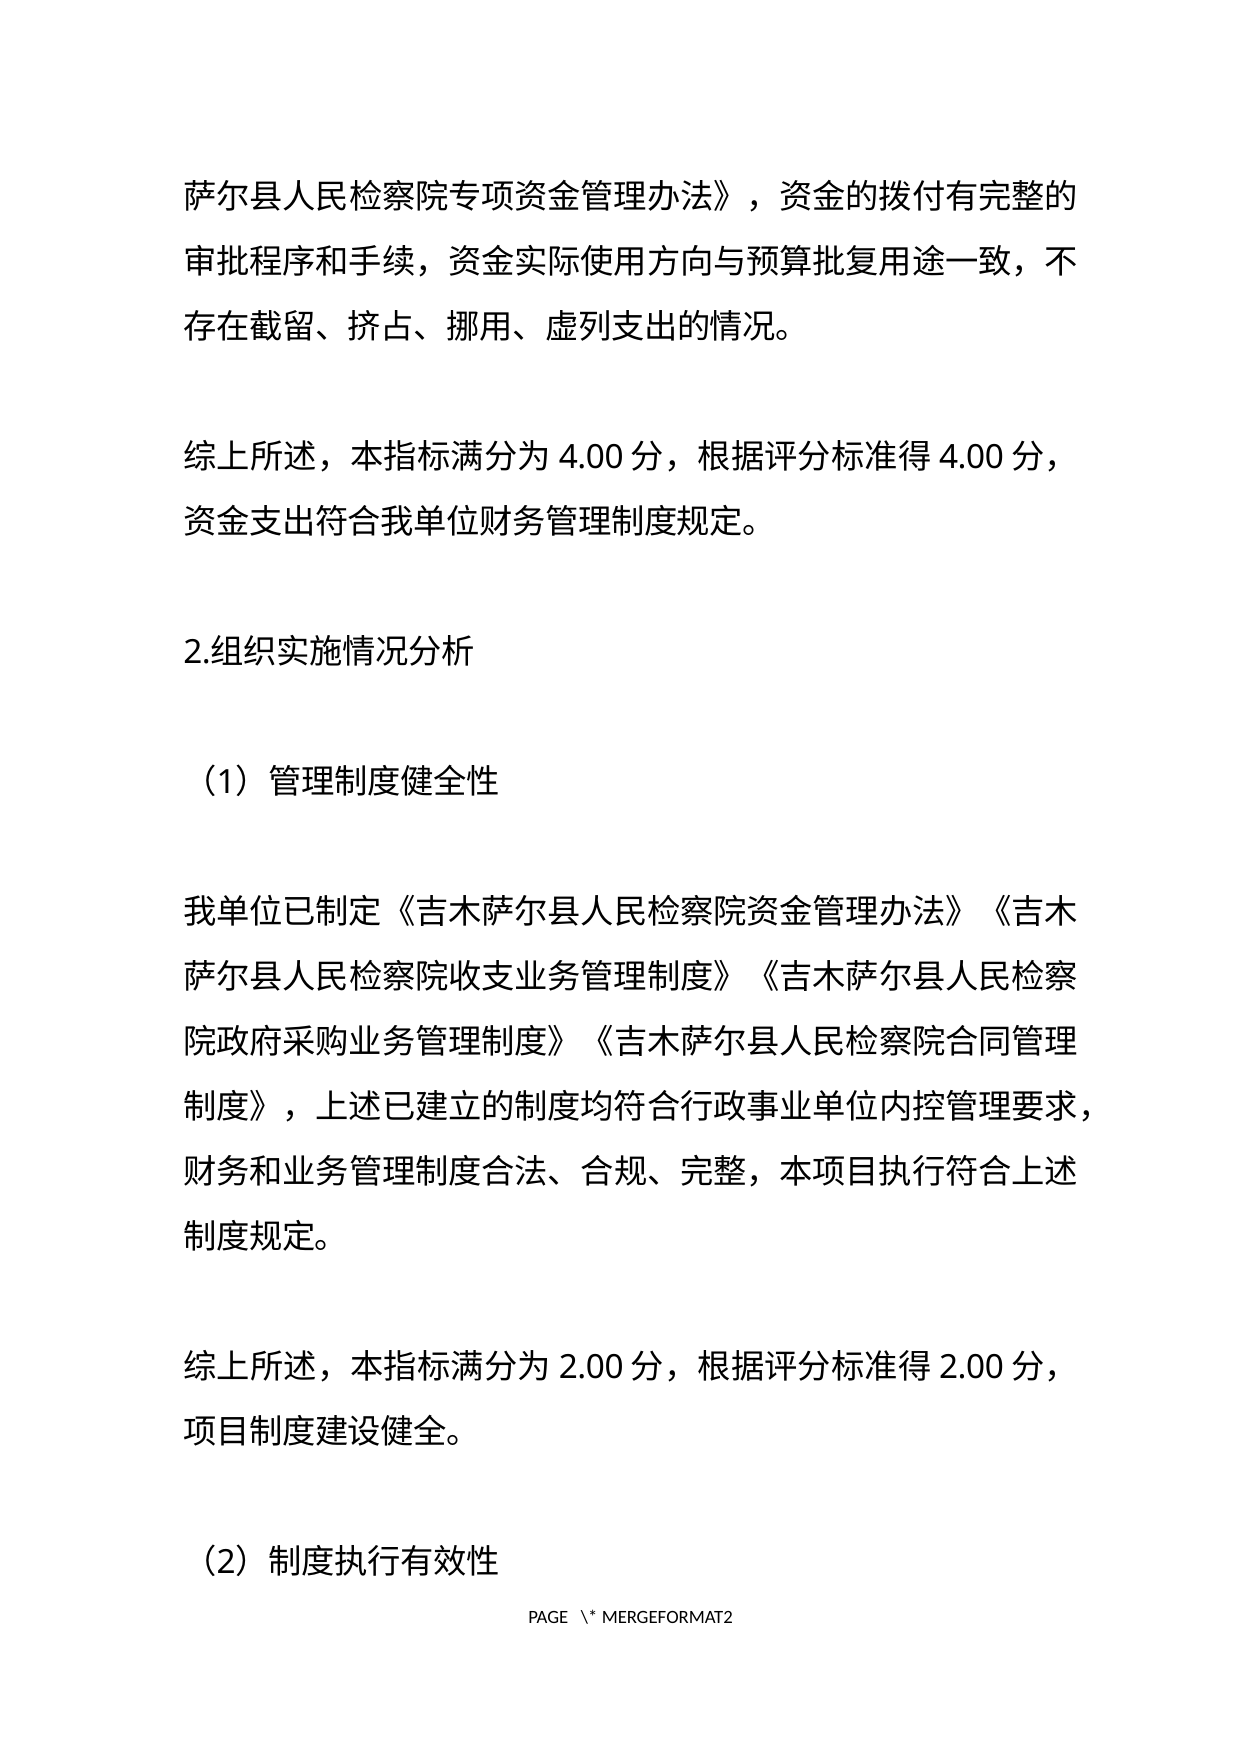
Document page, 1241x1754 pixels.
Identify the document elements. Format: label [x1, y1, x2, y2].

text [183, 162, 1078, 1592]
